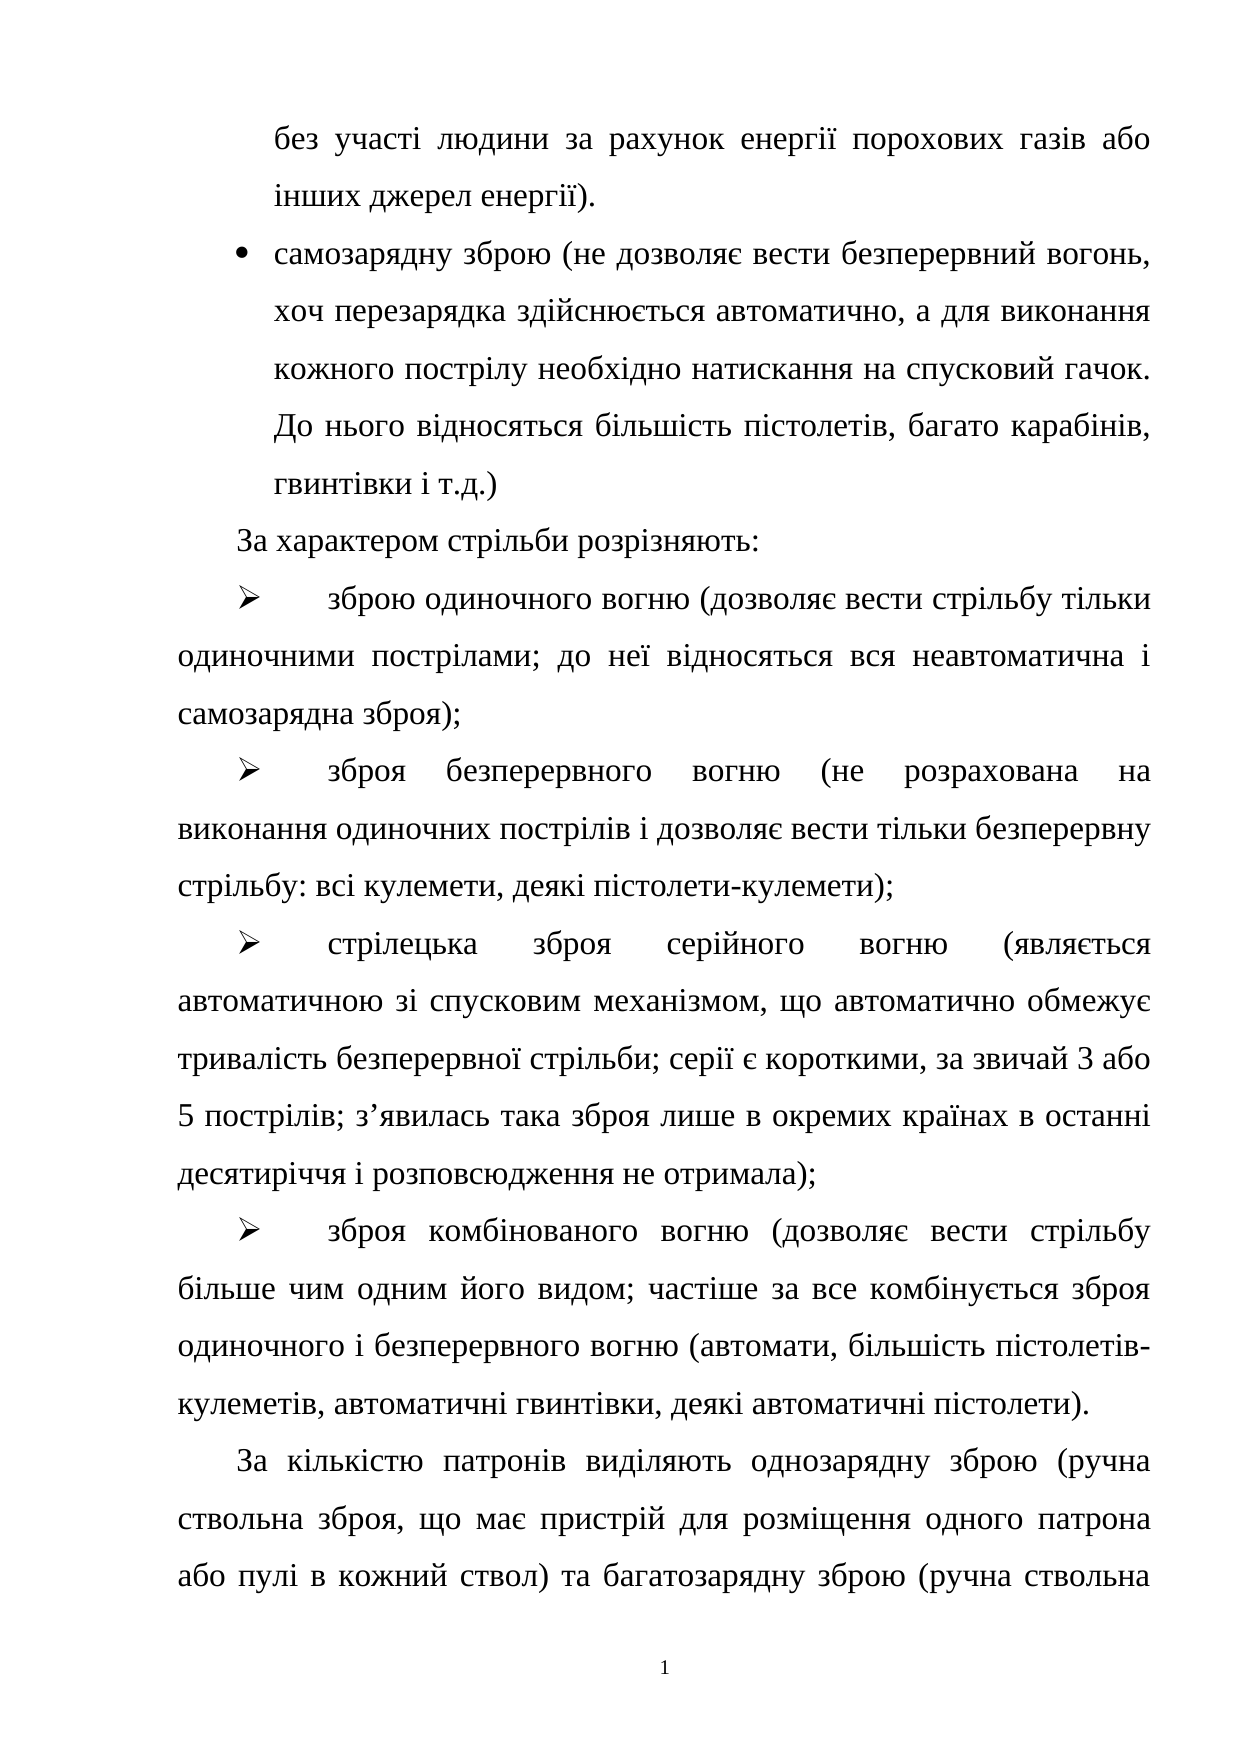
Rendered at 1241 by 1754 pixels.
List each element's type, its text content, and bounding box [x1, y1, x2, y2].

list зброя комбінованого вогню (дозволяє вести стрільбу більше чим одним його видом; частіше за все комбінується зброя одиночного і безперервного вогню (автомати, більшість пістолетів-кулеметів, автоматичні гвинтівки, деякі автоматичні пістолети). [177, 1211, 1152, 1421]
list зброю одиночного вогню (дозволяє вести стрільбу тільки одиночними пострілами; до неї відносяться вся неавтоматична і самозарядна зброя); [177, 578, 1152, 731]
list самозарядну зброю (не дозволяє вести безперервний вогонь, хоч перезарядка здійснюється автоматично, а для виконання кожного пострілу необхідно натискання на спусковий гачок. До нього відносяться більшість пістолетів, багато карабінів, гвинтівки і т.д.) [236, 233, 1152, 501]
list стрілецька зброя серійного вогню (являється автоматичною зі спусковим механізмом, що автоматично обмежує тривалість безперервної стрільби; серії є короткими, за звичай 3 або 5 пострілів; з’явилась така зброя лише в окремих країнах в останні десятиріччя і розповсюдження не отримала); [177, 923, 1152, 1191]
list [236, 118, 1152, 214]
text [177, 1441, 1152, 1594]
text За характером стрільби розрізняють: [177, 521, 1152, 559]
list зброя безперервного вогню (не розрахована на виконання одиночних пострілів і дозволяє вести тільки безперервну стрільбу: всі кулемети, деякі пістолети-кулемети); [177, 751, 1152, 904]
